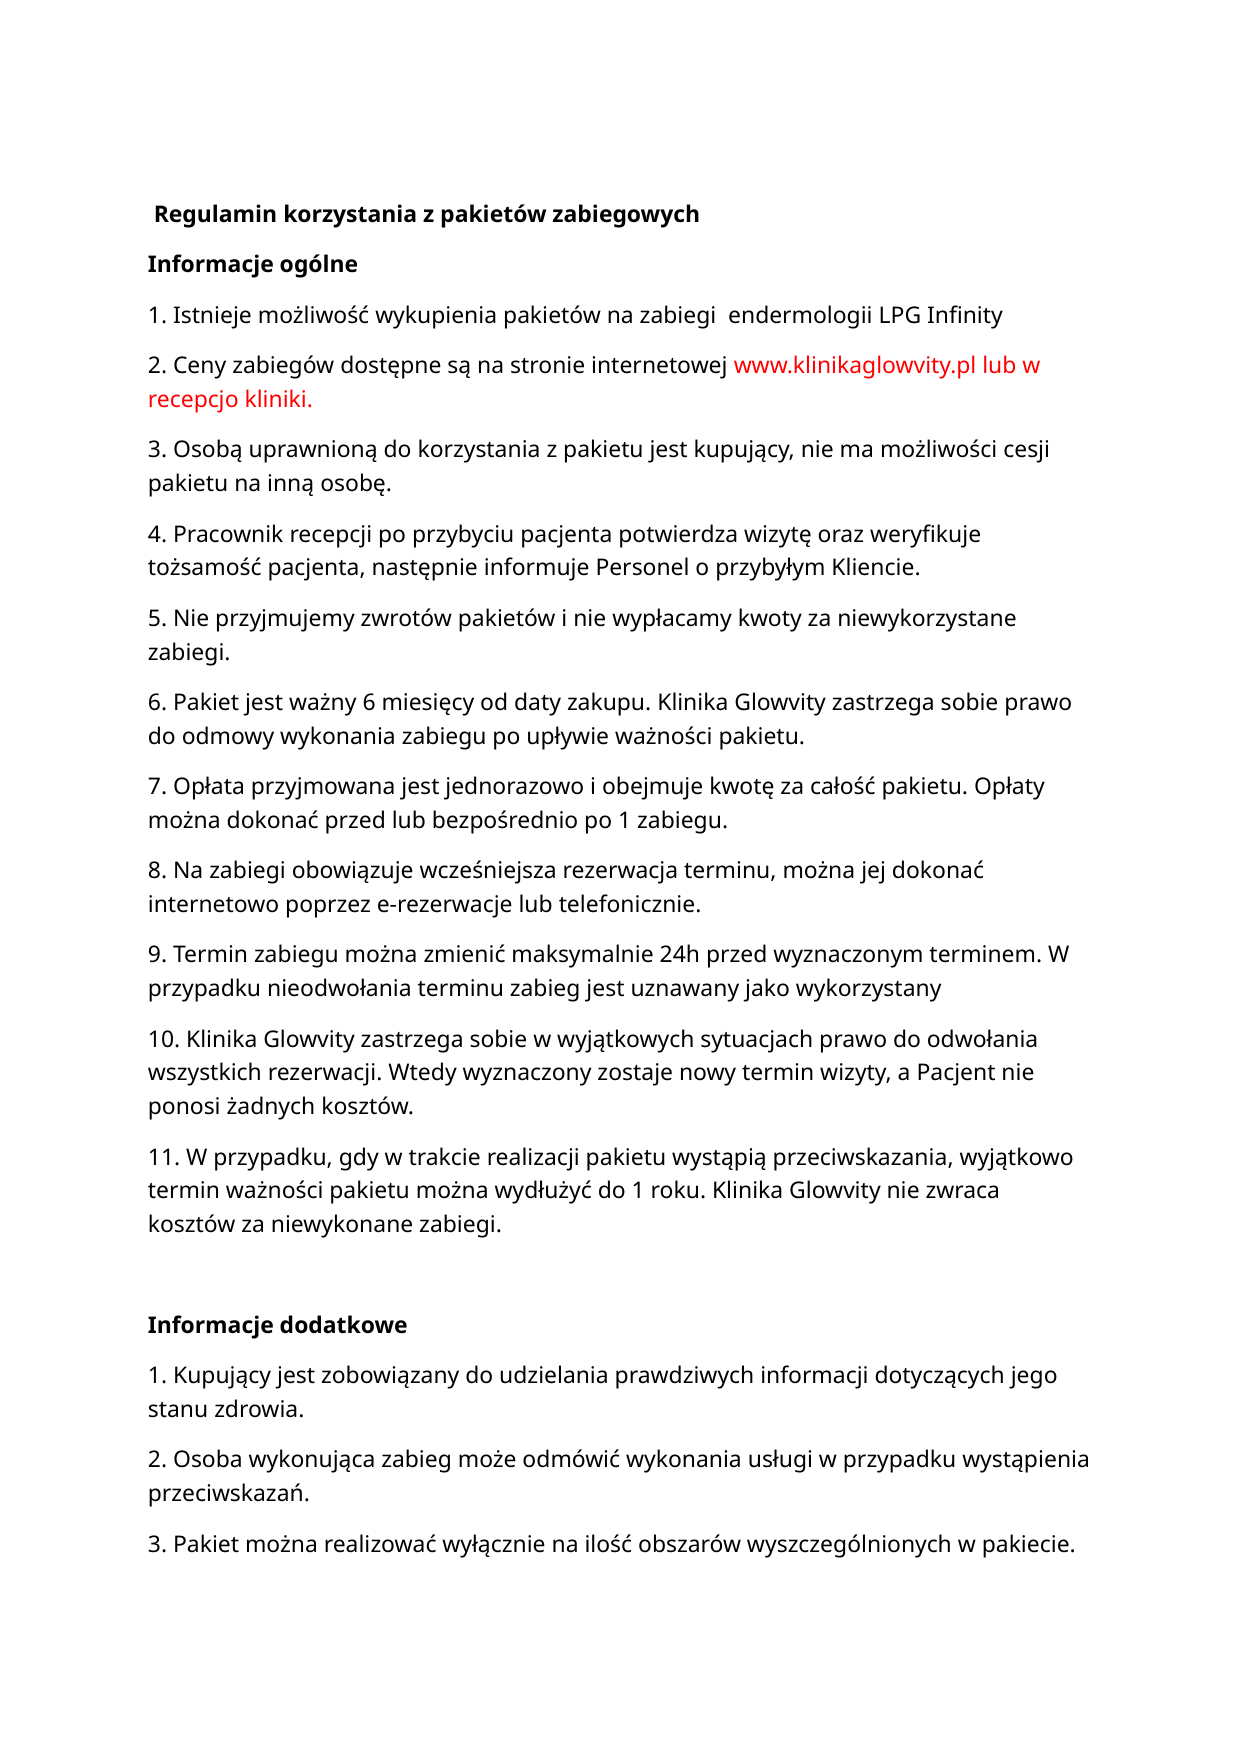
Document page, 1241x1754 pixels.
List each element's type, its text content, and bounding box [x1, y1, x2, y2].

text 3. Pakiet można realizować wyłącznie na ilość obszarów wyszczególnionych w pakiecie. [148, 1528, 1093, 1559]
text 1. Kupujący jest zobowiązany do udzielania prawdziwych informacji dotyczących jego stanu zdrowia. [148, 1359, 1093, 1424]
text 2. Ceny zabiegów dostępne są na stronie internetowej www.klinikaglowvity.pl lub w recepcjo kliniki. [148, 349, 1093, 414]
text 6. Pakiet jest ważny 6 miesięcy od daty zakupu. Klinika Glowvity zastrzega sobie prawo do odmowy wykonania zabiegu po upływie ważności pakietu. [148, 686, 1093, 751]
text 5. Nie przyjmujemy zwrotów pakietów i nie wypłacamy kwoty za niewykorzystane zabiegi. [148, 602, 1093, 667]
text Informacje ogólne [148, 248, 1093, 280]
text Regulamin korzystania z pakietów zabiegowych [148, 198, 1093, 229]
text 11. W przypadku, gdy w trakcie realizacji pakietu wystąpią przeciwskazania, wyjątkowo termin ważności pakietu można wydłużyć do 1 roku. Klinika Glowvity nie zwraca kosztów za niewykonane zabiegi. [148, 1141, 1093, 1239]
text 3. Osobą uprawnioną do korzystania z pakietu jest kupujący, nie ma możliwości cesji pakietu na inną osobę. [148, 433, 1093, 498]
text Informacje dodatkowe [148, 1309, 1093, 1340]
text 10. Klinika Glowvity zastrzega sobie w wyjątkowych sytuacjach prawo do odwołania wszystkich rezerwacji. Wtedy wyznaczony zostaje nowy termin wizyty, a Pacjent nie ponosi żadnych kosztów. [148, 1023, 1093, 1121]
text 7. Opłata przyjmowana jest jednorazowo i obejmuje kwotę za całość pakietu. Opłaty można dokonać przed lub bezpośrednio po 1 zabiegu. [148, 770, 1093, 835]
text 4. Pracownik recepcji po przybyciu pacjenta potwierdza wizytę oraz weryfikuje tożsamość pacjenta, następnie informuje Personel o przybyłym Kliencie. [148, 518, 1093, 583]
text 1. Istnieje możliwość wykupienia pakietów na zabiegi endermologii LPG Infinity [148, 299, 1093, 330]
text 2. Osoba wykonująca zabieg może odmówić wykonania usługi w przypadku wystąpienia przeciwskazań. [148, 1443, 1093, 1508]
text 8. Na zabiegi obowiązuje wcześniejsza rezerwacja terminu, można jej dokonać internetowo poprzez e-rezerwacje lub telefonicznie. [148, 854, 1093, 919]
text 9. Termin zabiegu można zmienić maksymalnie 24h przed wyznaczonym terminem. W przypadku nieodwołania terminu zabieg jest uznawany jako wykorzystany [148, 938, 1093, 1003]
